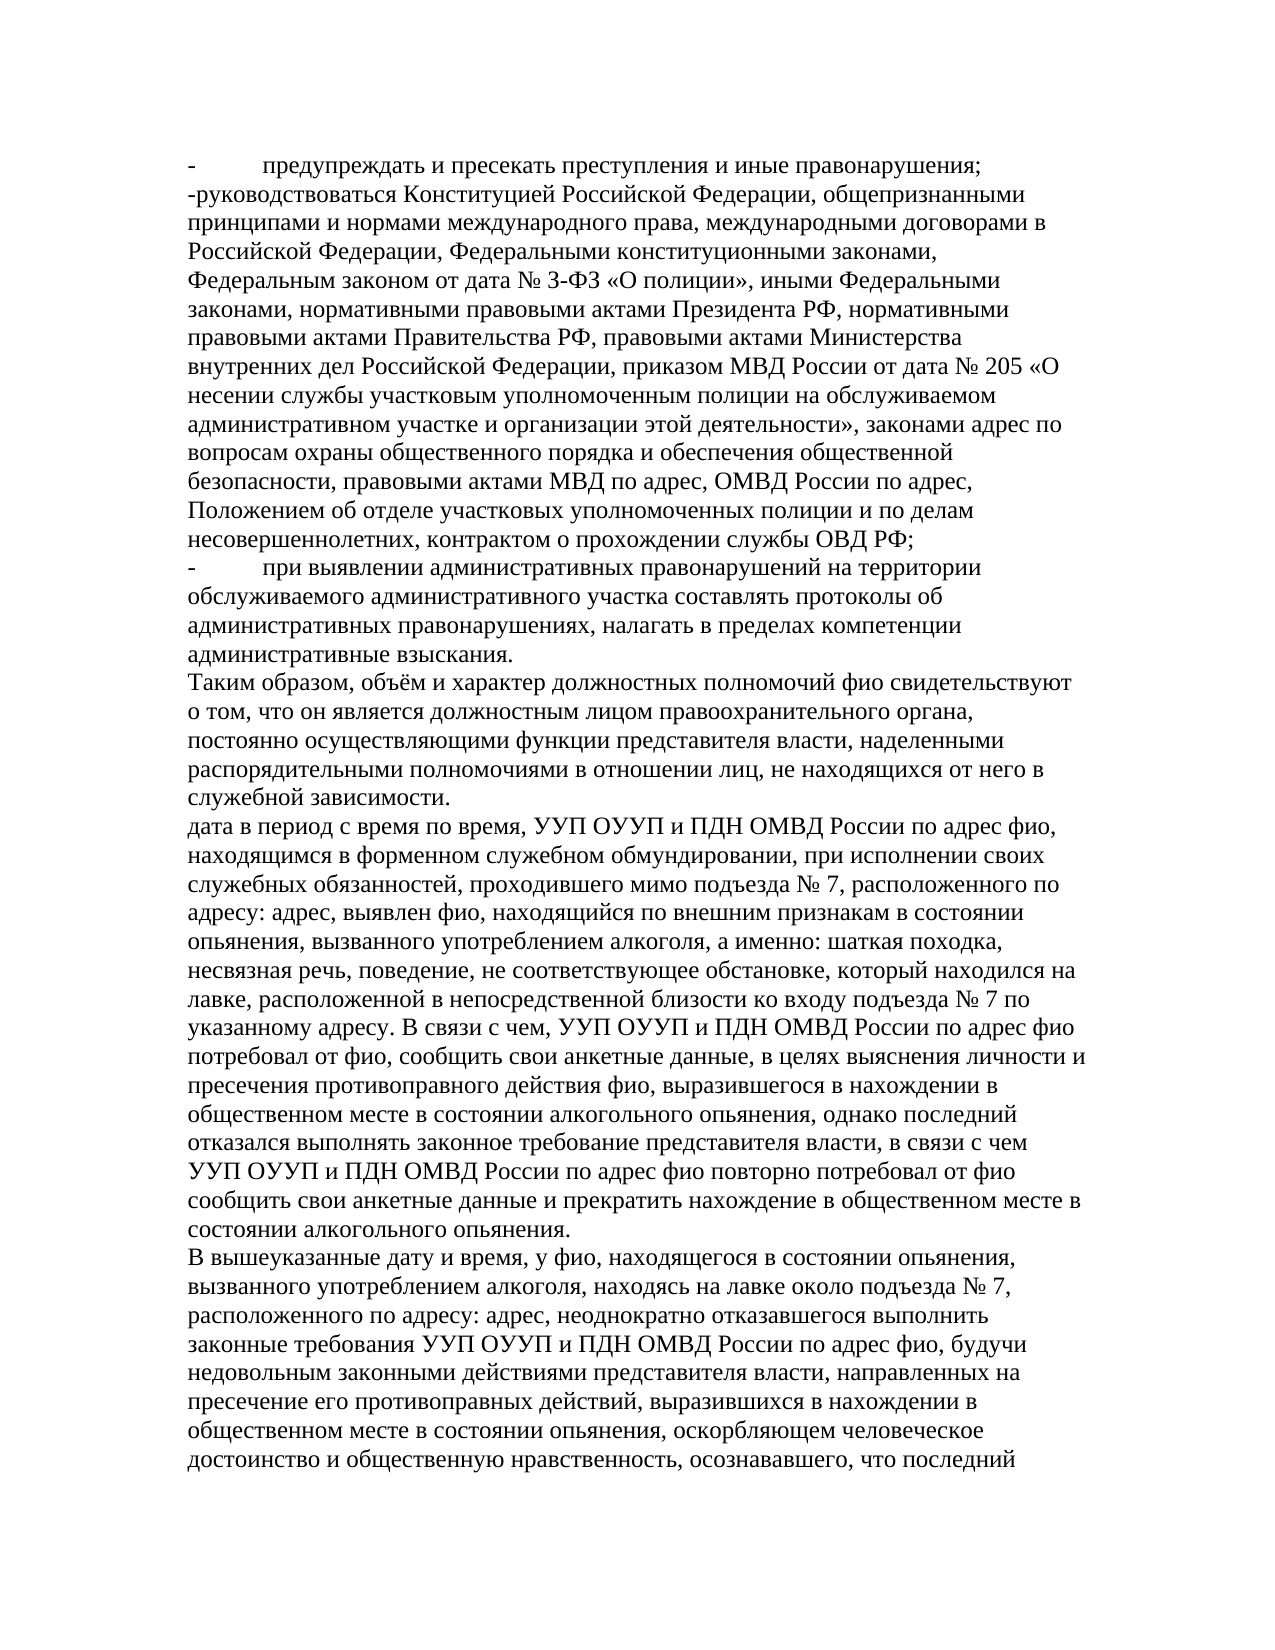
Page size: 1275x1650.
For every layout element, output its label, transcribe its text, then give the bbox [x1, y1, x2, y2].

text Таким образом, объём и характер должностных полномочий фио свидетельствуют о том, что он является должностным лицом правоохранительного органа, постоянно осуществляющими функции представителя власти, наделенными распорядительными полномочиями в отношении лиц, не находящихся от него в служебной зависимости. [187, 667, 1087, 811]
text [187, 1242, 1087, 1472]
text - при выявлении административных правонарушений на территории обслуживаемого административного участка составлять протоколы об административных правонарушениях, налагать в пределах компетенции административные взыскания. [187, 552, 1087, 667]
text дата в период с время по время, УУП ОУУП и ПДН ОМВД России по адрес фио, находящимся в форменном служебном обмундировании, при исполнении своих служебных обязанностей, проходившего мимо подъезда № 7, расположенного по адресу: адрес, выявлен фио, находящийся по внешним признакам в состоянии опьянения, вызванного употреблением алкоголя, а именно: шаткая походка, несвязная речь, поведение, не соответствующее обстановке, который находился на лавке, расположенной в непосредственной близости ко входу подъезда № 7 по указанному адресу. В связи с чем, УУП ОУУП и ПДН ОМВД России по адрес фио потребовал от фио, сообщить свои анкетные данные, в целях выяснения личности и пресечения противоправного действия фио, выразившегося в нахождении в общественном месте в состоянии алкогольного опьянения, однако последний отказался выполнять законное требование представителя власти, в связи с чем УУП ОУУП и ПДН ОМВД России по адрес фио повторно потребовал от фио сообщить свои анкетные данные и прекратить нахождение в общественном месте в состоянии алкогольного опьянения. [187, 811, 1087, 1242]
text - предупреждать и пресекать преступления и иные правонарушения; [187, 150, 1087, 179]
text -руководствоваться Конституцией Российской Федерации, общепризнанными принципами и нормами международного права, международными договорами в Российской Федерации, Федеральными конституционными законами, Федеральным законом от дата № З-ФЗ «О полиции», иными Федеральными законами, нормативными правовыми актами Президента РФ, нормативными правовыми актами Правительства РФ, правовыми актами Министерства внутренних дел Российской Федерации, приказом МВД России от дата № 205 «О несении службы участковым уполномоченным полиции на обслуживаемом административном участке и организации этой деятельности», законами адрес по вопросам охраны общественного порядка и обеспечения общественной безопасности, правовыми актами МВД по адрес, ОМВД России по адрес, Положением об отделе участковых уполномоченных полиции и по делам несовершеннолетних, контрактом о прохождении службы ОВД РФ; [187, 179, 1087, 552]
